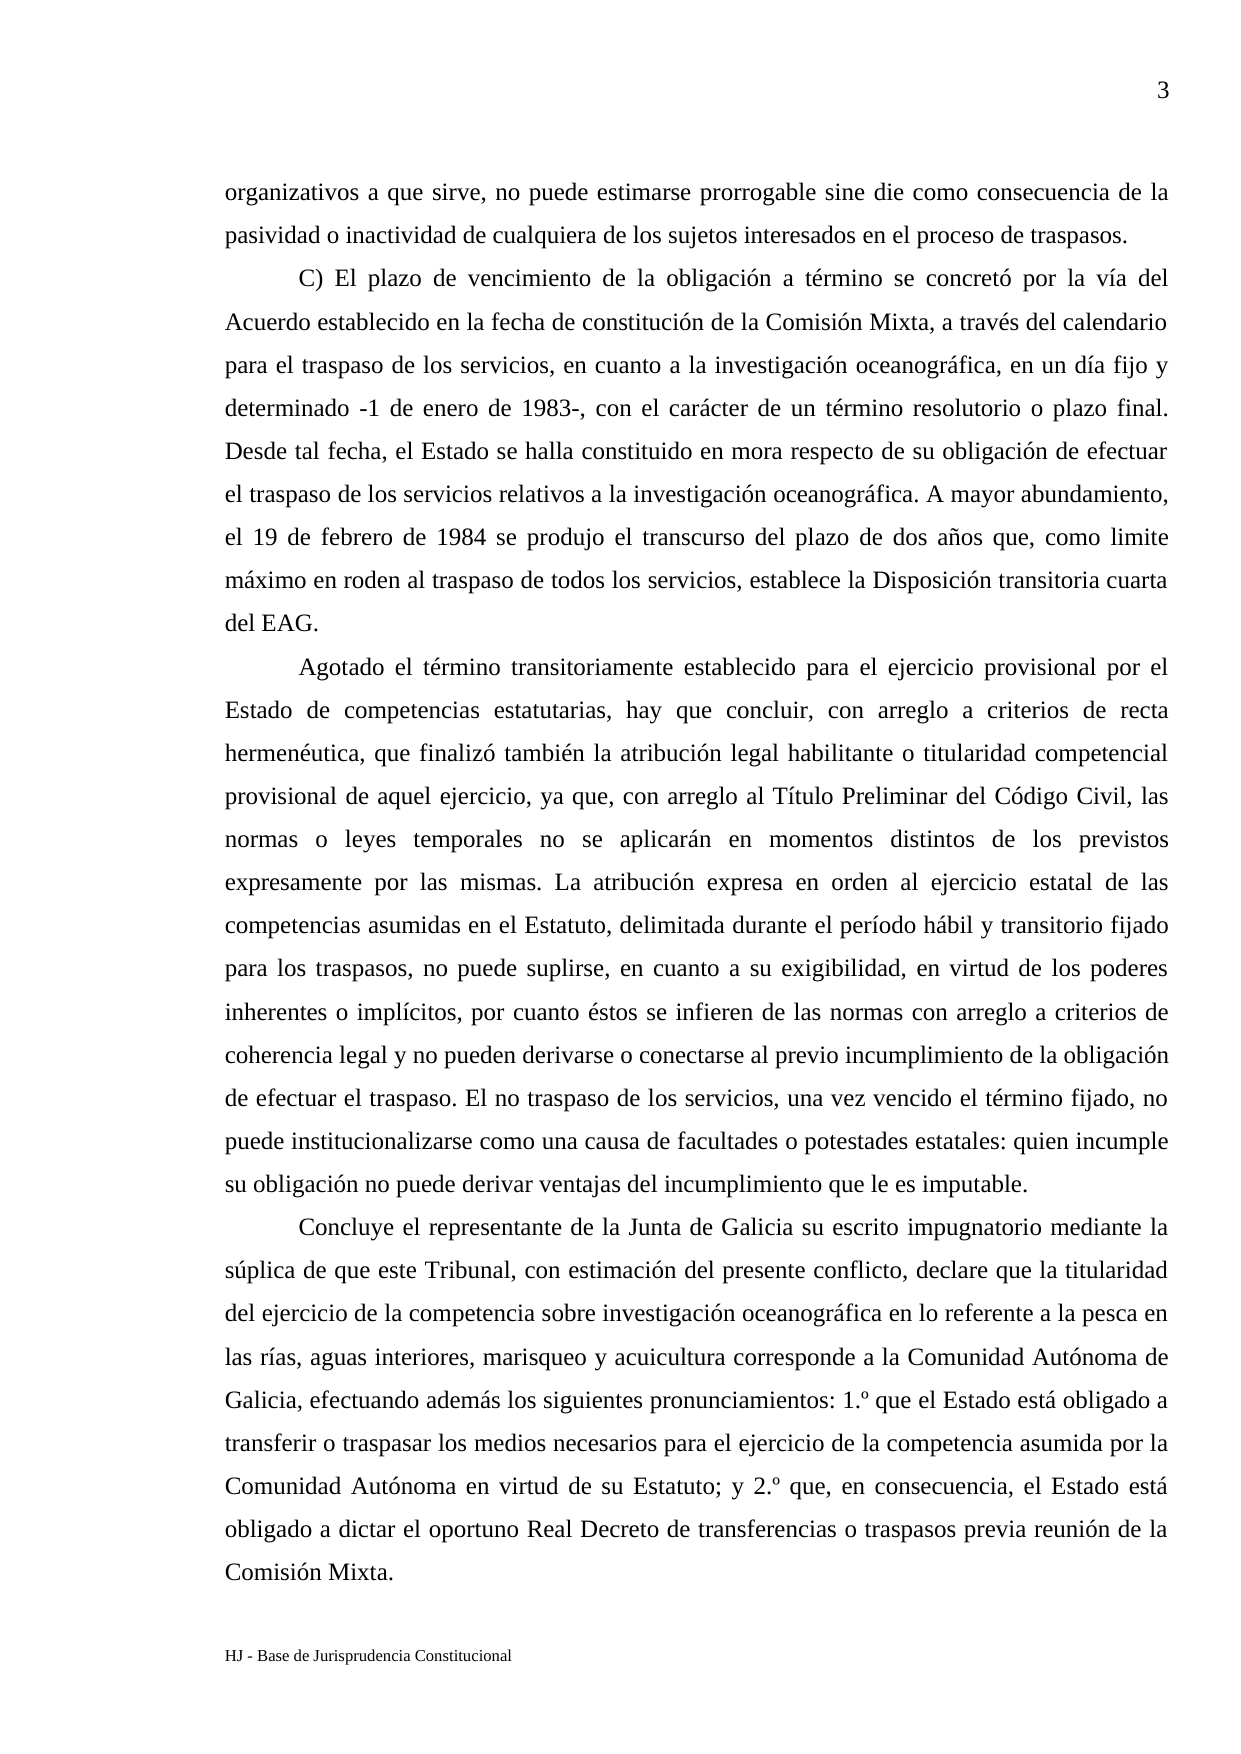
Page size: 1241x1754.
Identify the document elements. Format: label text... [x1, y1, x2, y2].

text Concluye el representante de la Junta de Galicia su escrito impugnatorio mediante la súplica de que este Tribunal, con estimación del presente conflicto, declare que la titularidad del ejercicio de la competencia sobre investigación oceanográfica en lo referente a la pesca en las rías, aguas interiores, marisqueo y acuicultura corresponde a la Comunidad Autónoma de Galicia, efectuando además los siguientes pronunciamientos: 1.º que el Estado está obligado a transferir o traspasar los medios necesarios para el ejercicio de la competencia asumida por la Comunidad Autónoma en virtud de su Estatuto; y 2.º que, en consecuencia, el Estado está obligado a dictar el oportuno Real Decreto de transferencias o traspasos previa reunión de la Comisión Mixta. [224, 1212, 1169, 1586]
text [224, 177, 1169, 249]
text Agotado el término transitoriamente establecido para el ejercicio provisional por el Estado de competencias estatutarias, hay que concluir, con arreglo a criterios de recta hermenéutica, que finalizó también la atribución legal habilitante o titularidad competencial provisional de aquel ejercicio, ya que, con arreglo al Título Preliminar del Código Civil, las normas o leyes temporales no se aplicarán en momentos distintos de los previstos expresamente por las mismas. La atribución expresa en orden al ejercicio estatal de las competencias asumidas en el Estatuto, delimitada durante el período hábil y transitorio fijado para los traspasos, no puede suplirse, en cuanto a su exigibilidad, en virtud de los poderes inherentes o implícitos, por cuanto éstos se infieren de las normas con arreglo a criterios de coherencia legal y no pueden derivarse o conectarse al previo incumplimiento de la obligación de efectuar el traspaso. El no traspaso de los servicios, una vez vencido el término fijado, no puede institucionalizarse como una causa de facultades o potestades estatales: quien incumple su obligación no puede derivar ventajas del incumplimiento que le es imputable. [224, 652, 1169, 1198]
text C) El plazo de vencimiento de la obligación a término se concretó por la vía del Acuerdo establecido en la fecha de constitución de la Comisión Mixta, a través del calendario para el traspaso de los servicios, en cuanto a la investigación oceanográfica, en un día fijo y determinado -1 de enero de 1983-, con el carácter de un término resolutorio o plazo final. Desde tal fecha, el Estado se halla constituido en mora respecto de su obligación de efectuar el traspaso de los servicios relativos a la investigación oceanográfica. A mayor abundamiento, el 19 de febrero de 1984 se produjo el transcurso del plazo de dos años que, como limite máximo en roden al traspaso de todos los servicios, establece la Disposición transitoria cuarta del EAG. [224, 263, 1169, 637]
